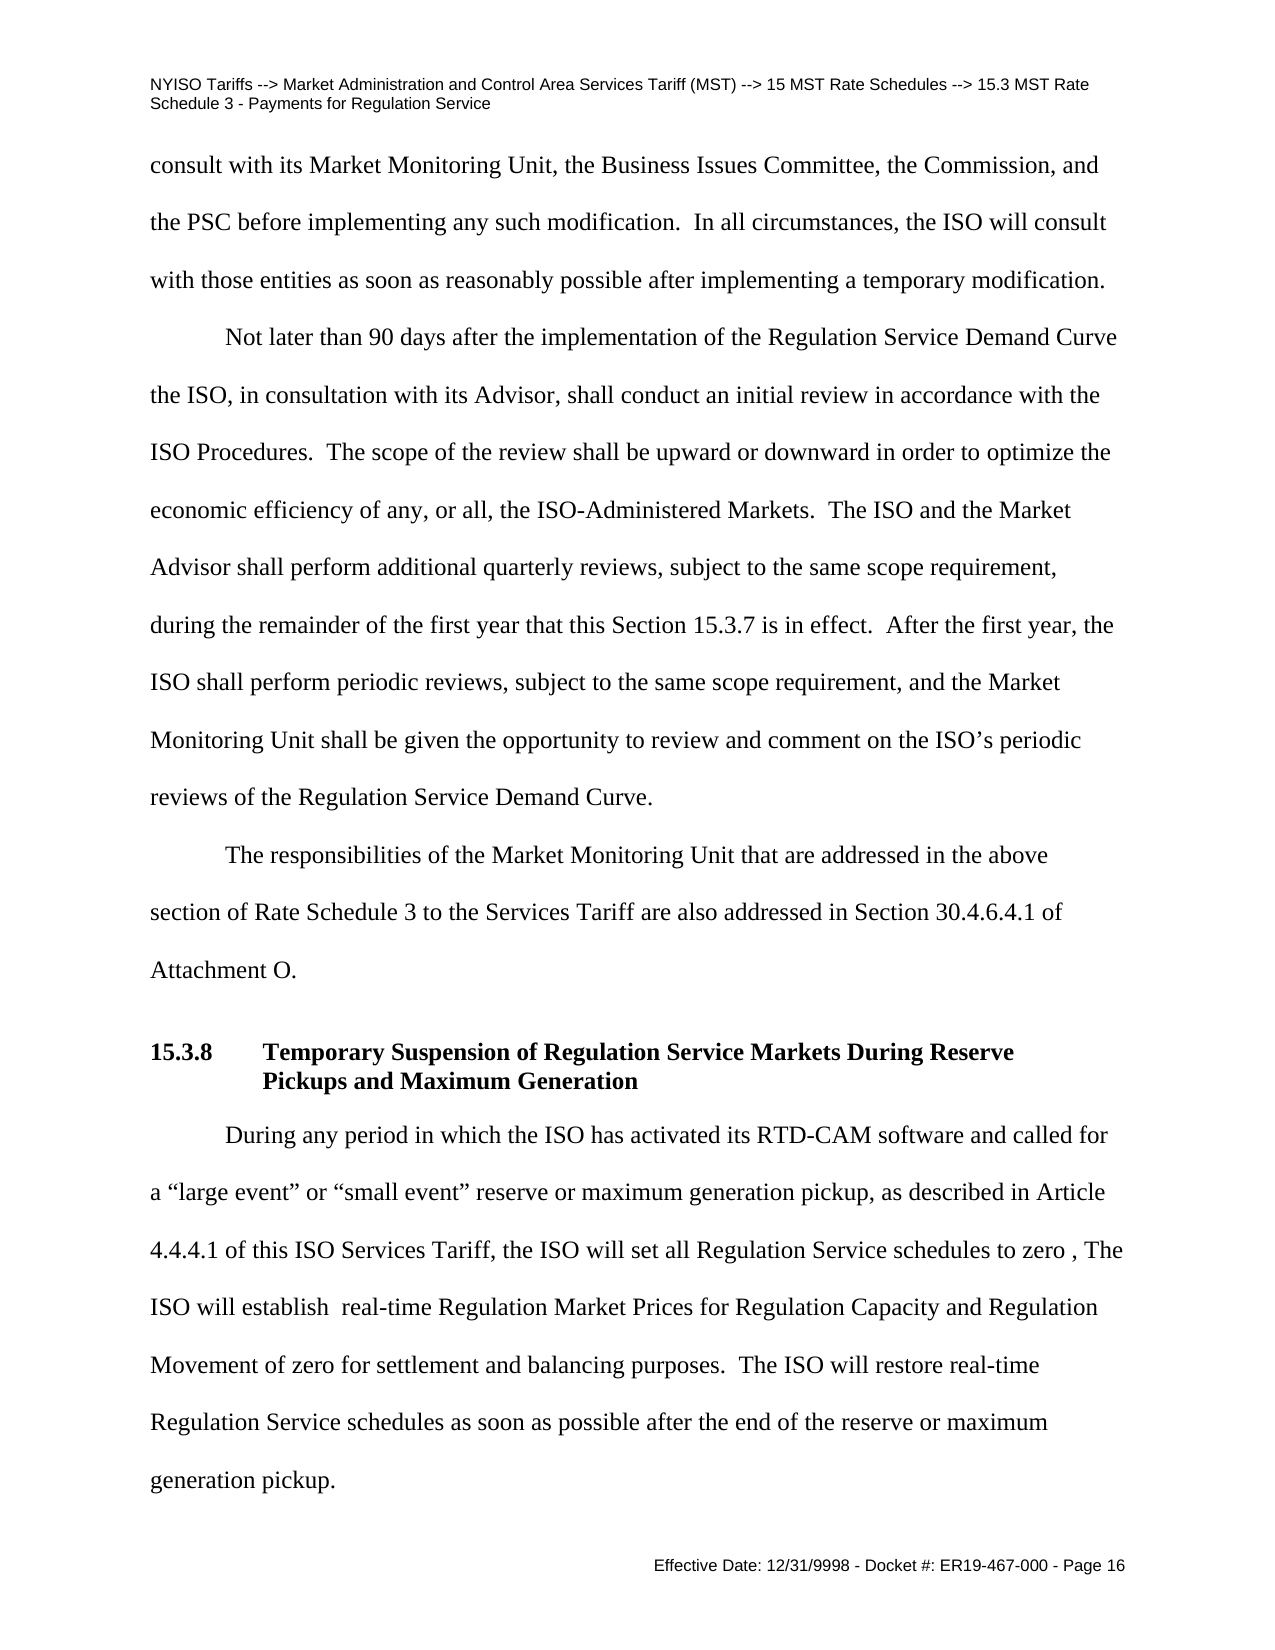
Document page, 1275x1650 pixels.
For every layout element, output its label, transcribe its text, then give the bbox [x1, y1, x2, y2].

subtitle 15.3.8 Temporary Suspension of Regulation Service Markets During Reserve Pickups and Maximum Generation [150, 1037, 1059, 1095]
text Not later than 90 days after the implementation of the Regulation Service Demand Curve the ISO, in consultation with its Advisor, shall conduct an initial review in accordance with the ISO Procedures. The scope of the review shall be upward or downward in order to optimize the economic efficiency of any, or all, the ISO-Administered Markets. The ISO and the Market Advisor shall perform additional quarterly reviews, subject to the same scope requirement, during the remainder of the first year that this Section 15.3.7 is in effect. After the first year, the ISO shall perform periodic reviews, subject to the same scope requirement, and the Market Monitoring Unit shall be given the opportunity to review and comment on the ISO’s periodic reviews of the Regulation Service Demand Curve. [150, 322, 1125, 811]
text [150, 150, 1125, 294]
text During any period in which the ISO has activated its RTD-CAM software and called for a “large event” or “small event” reserve or maximum generation pickup, as described in Article 4.4.4.1 of this ISO Services Tariff, the ISO will set all Regulation Service schedules to zero , The ISO will establish real-time Regulation Market Prices for Regulation Capacity and Regulation Movement of zero for settlement and balancing purposes. The ISO will restore real-time Regulation Service schedules as soon as possible after the end of the reserve or maximum generation pickup. [150, 1120, 1125, 1494]
text The responsibilities of the Market Monitoring Unit that are addressed in the above section of Rate Schedule 3 to the Services Tariff are also addressed in Section 30.4.6.4.1 of Attachment O. [150, 840, 1125, 984]
